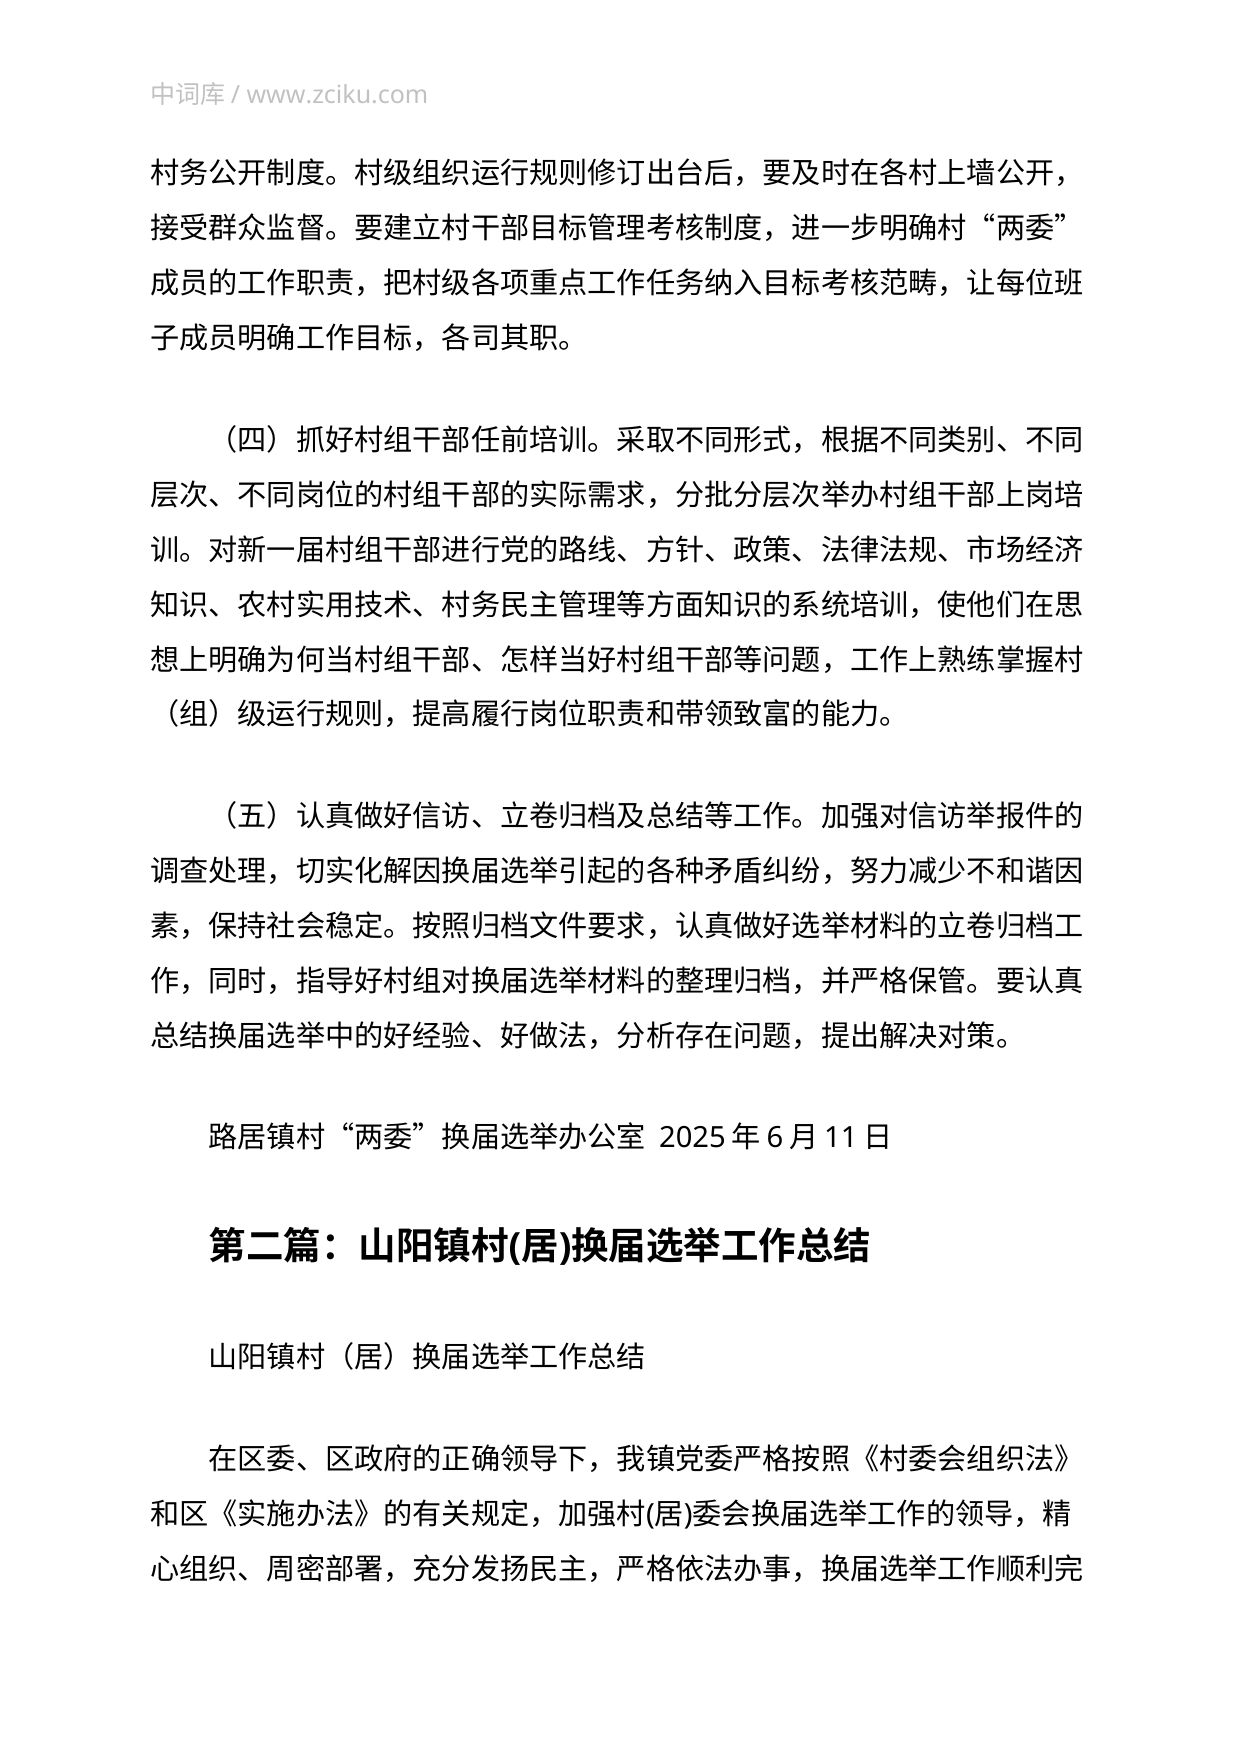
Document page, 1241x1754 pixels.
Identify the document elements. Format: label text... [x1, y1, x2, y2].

text 山阳镇村（居）换届选举工作总结 [150, 1334, 1090, 1376]
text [150, 150, 1090, 357]
text 路居镇村“两委”换届选举办公室 2025年6月11日 [150, 1114, 1090, 1156]
text （五）认真做好信访、立卷归档及总结等工作。加强对信访举报件的调查处理，切实化解因换届选举引起的各种矛盾纠纷，努力减少不和谐因素，保持社会稳定。按照归档文件要求，认真做好选举材料的立卷归档工作，同时，指导好村组对换届选举材料的整理归档，并严格保管。要认真总结换届选举中的好经验、好做法，分析存在问题，提出解决对策。 [150, 793, 1090, 1054]
text 第二篇：山阳镇村(居)换届选举工作总结 [150, 1216, 1090, 1271]
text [150, 1435, 1090, 1588]
text （四）抓好村组干部任前培训。采取不同形式，根据不同类别、不同层次、不同岗位的村组干部的实际需求，分批分层次举办村组干部上岗培训。对新一届村组干部进行党的路线、方针、政策、法律法规、市场经济知识、农村实用技术、村务民主管理等方面知识的系统培训，使他们在思想上明确为何当村组干部、怎样当好村组干部等问题，工作上熟练掌握村（组）级运行规则，提高履行岗位职责和带领致富的能力。 [150, 416, 1090, 733]
